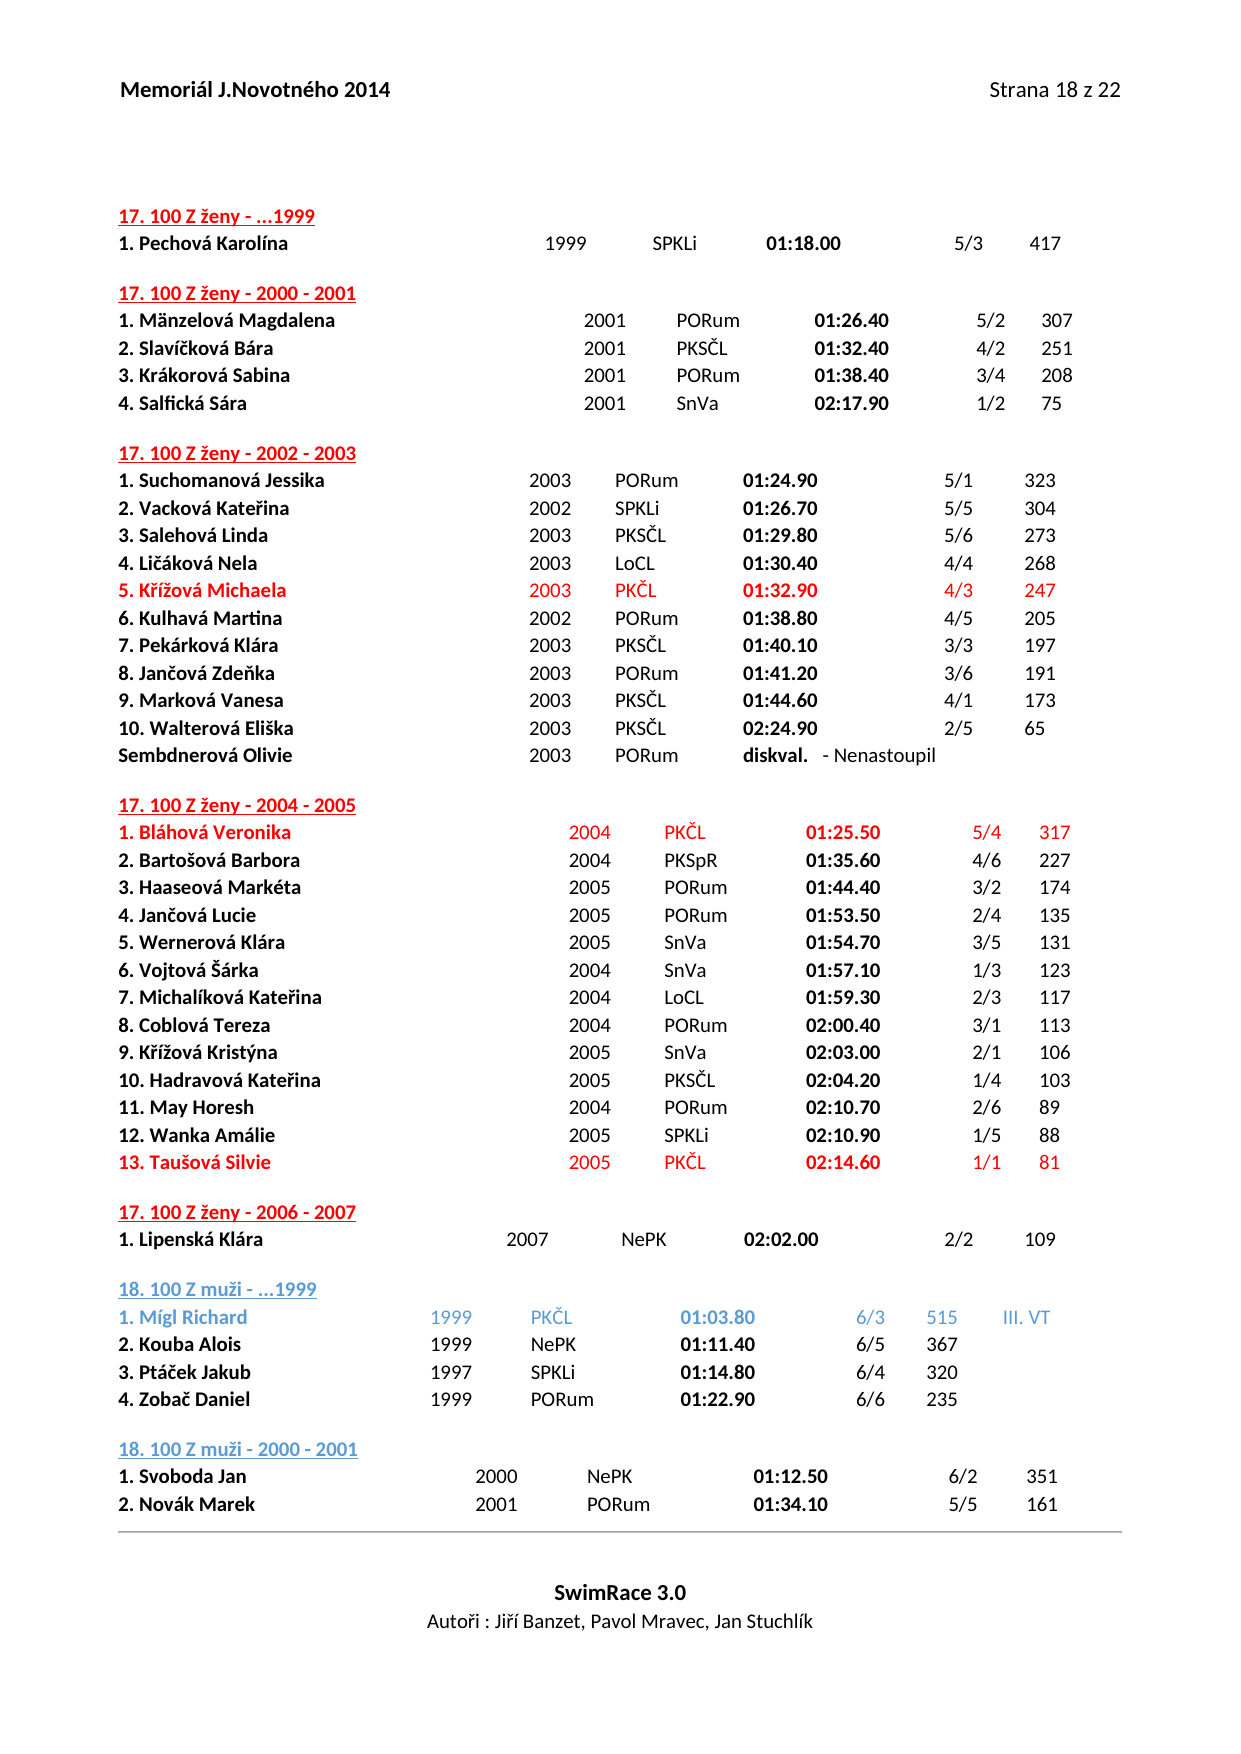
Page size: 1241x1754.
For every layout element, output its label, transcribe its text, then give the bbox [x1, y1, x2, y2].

text 17. 100 Z ženy - 2006 - 2007 [118, 1177, 1122, 1225]
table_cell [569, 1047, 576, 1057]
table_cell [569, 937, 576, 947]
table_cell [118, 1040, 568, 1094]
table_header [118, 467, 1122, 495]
text 17. 100 Z ženy - 2002 - 2003 [118, 418, 1122, 465]
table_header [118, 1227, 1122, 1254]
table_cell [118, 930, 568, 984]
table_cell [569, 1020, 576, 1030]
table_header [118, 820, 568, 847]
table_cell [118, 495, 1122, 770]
text 18. 100 Z muži - ...1999 [118, 1254, 1122, 1302]
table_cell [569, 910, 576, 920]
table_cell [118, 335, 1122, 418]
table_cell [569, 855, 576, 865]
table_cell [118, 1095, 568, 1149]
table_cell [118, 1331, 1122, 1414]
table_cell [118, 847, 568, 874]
text 17. 100 Z ženy - 2004 - 2005 [118, 770, 1122, 817]
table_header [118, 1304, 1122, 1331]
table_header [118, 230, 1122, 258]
text 17. 100 Z ženy - ...1999 [118, 171, 1122, 228]
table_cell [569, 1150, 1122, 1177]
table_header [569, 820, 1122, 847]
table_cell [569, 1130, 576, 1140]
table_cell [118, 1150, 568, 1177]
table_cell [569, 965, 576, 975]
text 17. 100 Z ženy - 2000 - 2001 [118, 258, 1122, 306]
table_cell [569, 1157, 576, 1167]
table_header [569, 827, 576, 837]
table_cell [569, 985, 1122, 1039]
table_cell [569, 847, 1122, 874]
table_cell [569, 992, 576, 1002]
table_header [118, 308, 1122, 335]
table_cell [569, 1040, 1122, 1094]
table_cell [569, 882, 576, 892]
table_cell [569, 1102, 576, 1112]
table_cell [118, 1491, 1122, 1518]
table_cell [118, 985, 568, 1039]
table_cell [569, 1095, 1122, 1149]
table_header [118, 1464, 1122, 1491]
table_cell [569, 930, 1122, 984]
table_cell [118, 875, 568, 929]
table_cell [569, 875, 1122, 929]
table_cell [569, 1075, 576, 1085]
text 18. 100 Z muži - 2000 - 2001 [118, 1414, 1122, 1462]
